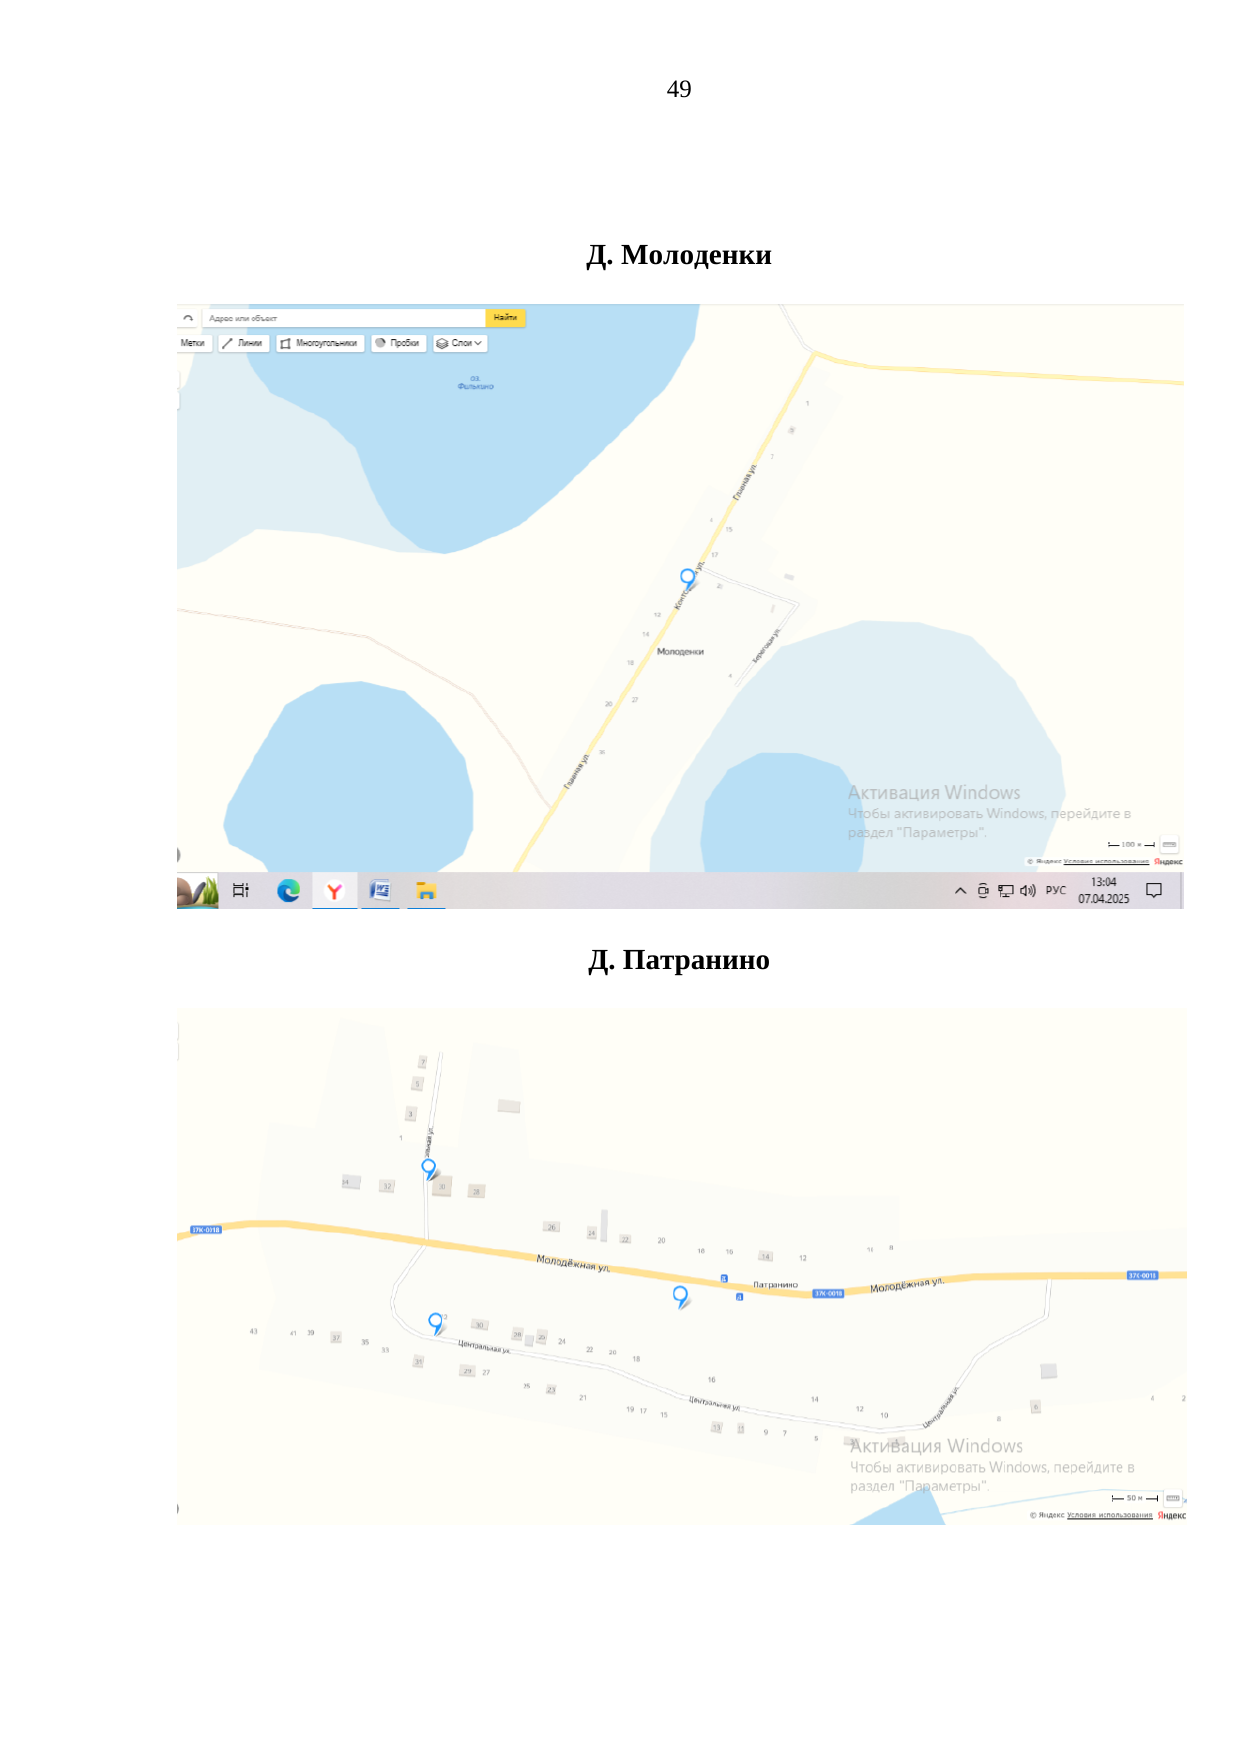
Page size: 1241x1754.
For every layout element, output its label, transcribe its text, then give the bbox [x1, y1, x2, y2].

picture [177, 304, 1184, 909]
picture [177, 1008, 1187, 1525]
text Д. Молоденки [177, 237, 1181, 271]
text Д. Патранино [177, 942, 1181, 975]
